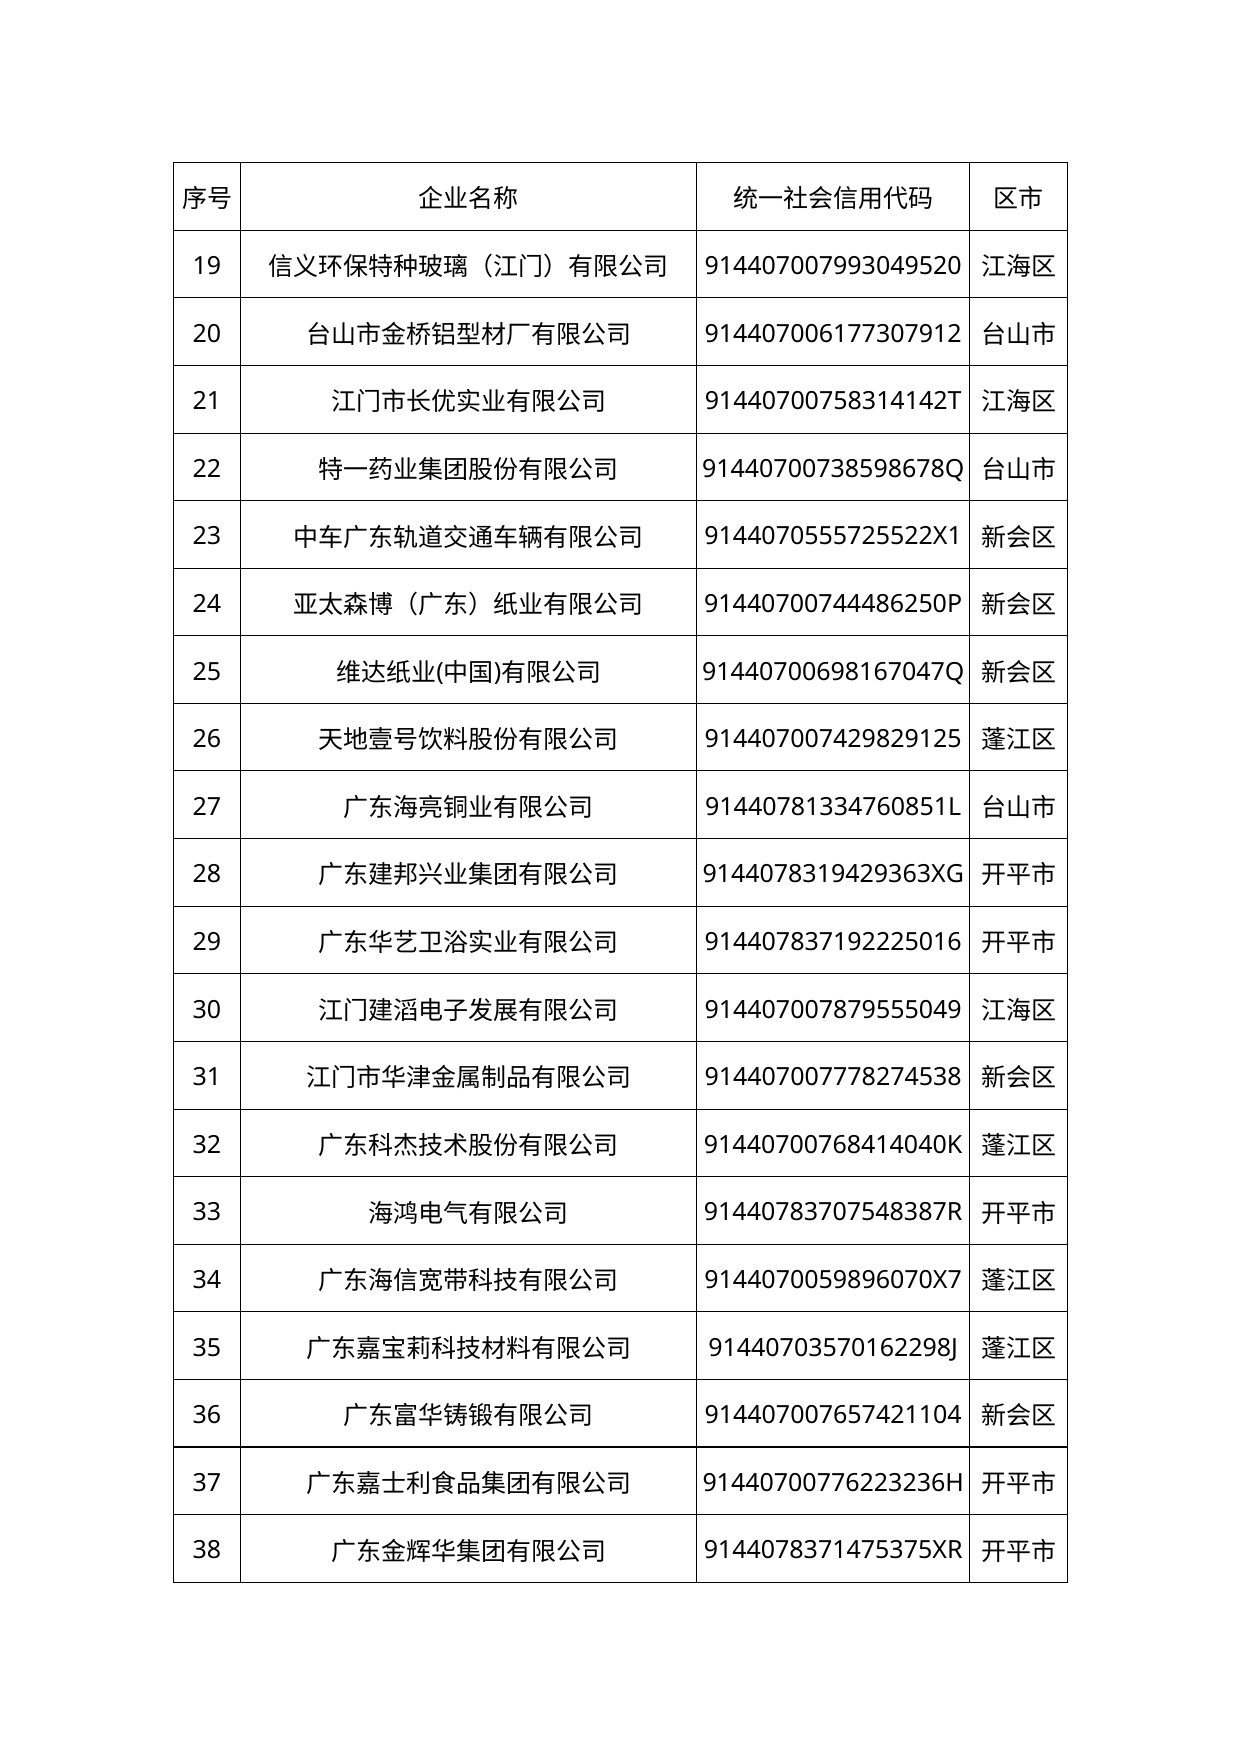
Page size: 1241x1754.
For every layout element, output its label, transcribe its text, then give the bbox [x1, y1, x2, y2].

table_cell 91440703570162298J [697, 1312, 969, 1379]
table_cell 25 [174, 636, 240, 703]
table_cell 广东建邦兴业集团有限公司 [241, 839, 696, 906]
table_cell 23 [174, 501, 240, 568]
table_cell 新会区 [970, 569, 1067, 635]
table_header 企业名称 [241, 163, 696, 229]
table_cell 9144078371475375XR [697, 1515, 969, 1582]
table_cell 914407006177307912 [697, 298, 969, 365]
table_cell 信义环保特种玻璃（江门）有限公司 [241, 231, 696, 297]
table_cell 广东华艺卫浴实业有限公司 [241, 907, 696, 973]
table_cell 广东海亮铜业有限公司 [241, 771, 696, 838]
table_cell 蓬江区 [970, 1110, 1067, 1176]
table_cell 广东科杰技术股份有限公司 [241, 1110, 696, 1176]
table_cell 江海区 [970, 231, 1067, 297]
table_cell 91440700698167047Q [697, 636, 969, 703]
table_cell 21 [174, 366, 240, 432]
table_cell 广东海信宽带科技有限公司 [241, 1245, 696, 1311]
table_cell 914407007993049520 [697, 231, 969, 297]
table_cell 江门市长优实业有限公司 [241, 366, 696, 432]
table_cell 32 [174, 1110, 240, 1176]
table_header 区市 [970, 163, 1067, 229]
table_cell 新会区 [970, 1380, 1067, 1446]
table_cell 蓬江区 [970, 1245, 1067, 1311]
table_cell 914407007778274538 [697, 1042, 969, 1108]
table_cell 广东嘉宝莉科技材料有限公司 [241, 1312, 696, 1379]
table_cell 9144078319429363XG [697, 839, 969, 906]
table_cell 江门建滔电子发展有限公司 [241, 974, 696, 1041]
table_cell 914407007657421104 [697, 1380, 969, 1446]
table_cell 台山市 [970, 298, 1067, 365]
table_cell 31 [174, 1042, 240, 1108]
table_cell 37 [174, 1448, 240, 1514]
table_cell 开平市 [970, 1177, 1067, 1244]
table_cell 新会区 [970, 501, 1067, 568]
table_cell 38 [174, 1515, 240, 1582]
table_cell 19 [174, 231, 240, 297]
table_cell 26 [174, 704, 240, 770]
table_cell 天地壹号饮料股份有限公司 [241, 704, 696, 770]
table_cell 34 [174, 1245, 240, 1311]
table_cell 开平市 [970, 1515, 1067, 1582]
table_cell 914407837192225016 [697, 907, 969, 973]
table_cell 台山市金桥铝型材厂有限公司 [241, 298, 696, 365]
table_cell 91440700744486250P [697, 569, 969, 635]
table_cell 维达纸业(中国)有限公司 [241, 636, 696, 703]
table_cell 9144070555725522X1 [697, 501, 969, 568]
table_cell 江海区 [970, 974, 1067, 1041]
table_cell 28 [174, 839, 240, 906]
table_cell 9144070059896070X7 [697, 1245, 969, 1311]
table_cell 24 [174, 569, 240, 635]
table_cell 22 [174, 434, 240, 500]
table_cell 开平市 [970, 1448, 1067, 1514]
table_cell 江门市华津金属制品有限公司 [241, 1042, 696, 1108]
table_cell 33 [174, 1177, 240, 1244]
table_cell 91440700758314142T [697, 366, 969, 432]
table_cell 广东富华铸锻有限公司 [241, 1380, 696, 1446]
table_cell 36 [174, 1380, 240, 1446]
table_cell 91440781334760851L [697, 771, 969, 838]
table_cell 开平市 [970, 839, 1067, 906]
table_cell 蓬江区 [970, 704, 1067, 770]
table_cell 江海区 [970, 366, 1067, 432]
table_cell 海鸿电气有限公司 [241, 1177, 696, 1244]
table_cell 35 [174, 1312, 240, 1379]
table_cell 广东嘉士利食品集团有限公司 [241, 1448, 696, 1514]
table_cell 开平市 [970, 907, 1067, 973]
table_cell 30 [174, 974, 240, 1041]
table_cell 中车广东轨道交通车辆有限公司 [241, 501, 696, 568]
table_cell 91440700738598678Q [697, 434, 969, 500]
table_cell 新会区 [970, 636, 1067, 703]
table_cell 914407007429829125 [697, 704, 969, 770]
table_cell 蓬江区 [970, 1312, 1067, 1379]
table_cell 新会区 [970, 1042, 1067, 1108]
table_cell 29 [174, 907, 240, 973]
table_cell 广东金辉华集团有限公司 [241, 1515, 696, 1582]
table_cell 亚太森博（广东）纸业有限公司 [241, 569, 696, 635]
table_cell 20 [174, 298, 240, 365]
table_cell 台山市 [970, 434, 1067, 500]
table_header 统一社会信用代码 [697, 163, 969, 229]
table_cell 27 [174, 771, 240, 838]
table_cell 台山市 [970, 771, 1067, 838]
table_cell 914407007879555049 [697, 974, 969, 1041]
table_header 序号 [174, 163, 240, 229]
table_cell 91440700776223236H [697, 1448, 969, 1514]
table_cell 91440700768414040K [697, 1110, 969, 1176]
table_cell 91440783707548387R [697, 1177, 969, 1244]
table_cell 特一药业集团股份有限公司 [241, 434, 696, 500]
